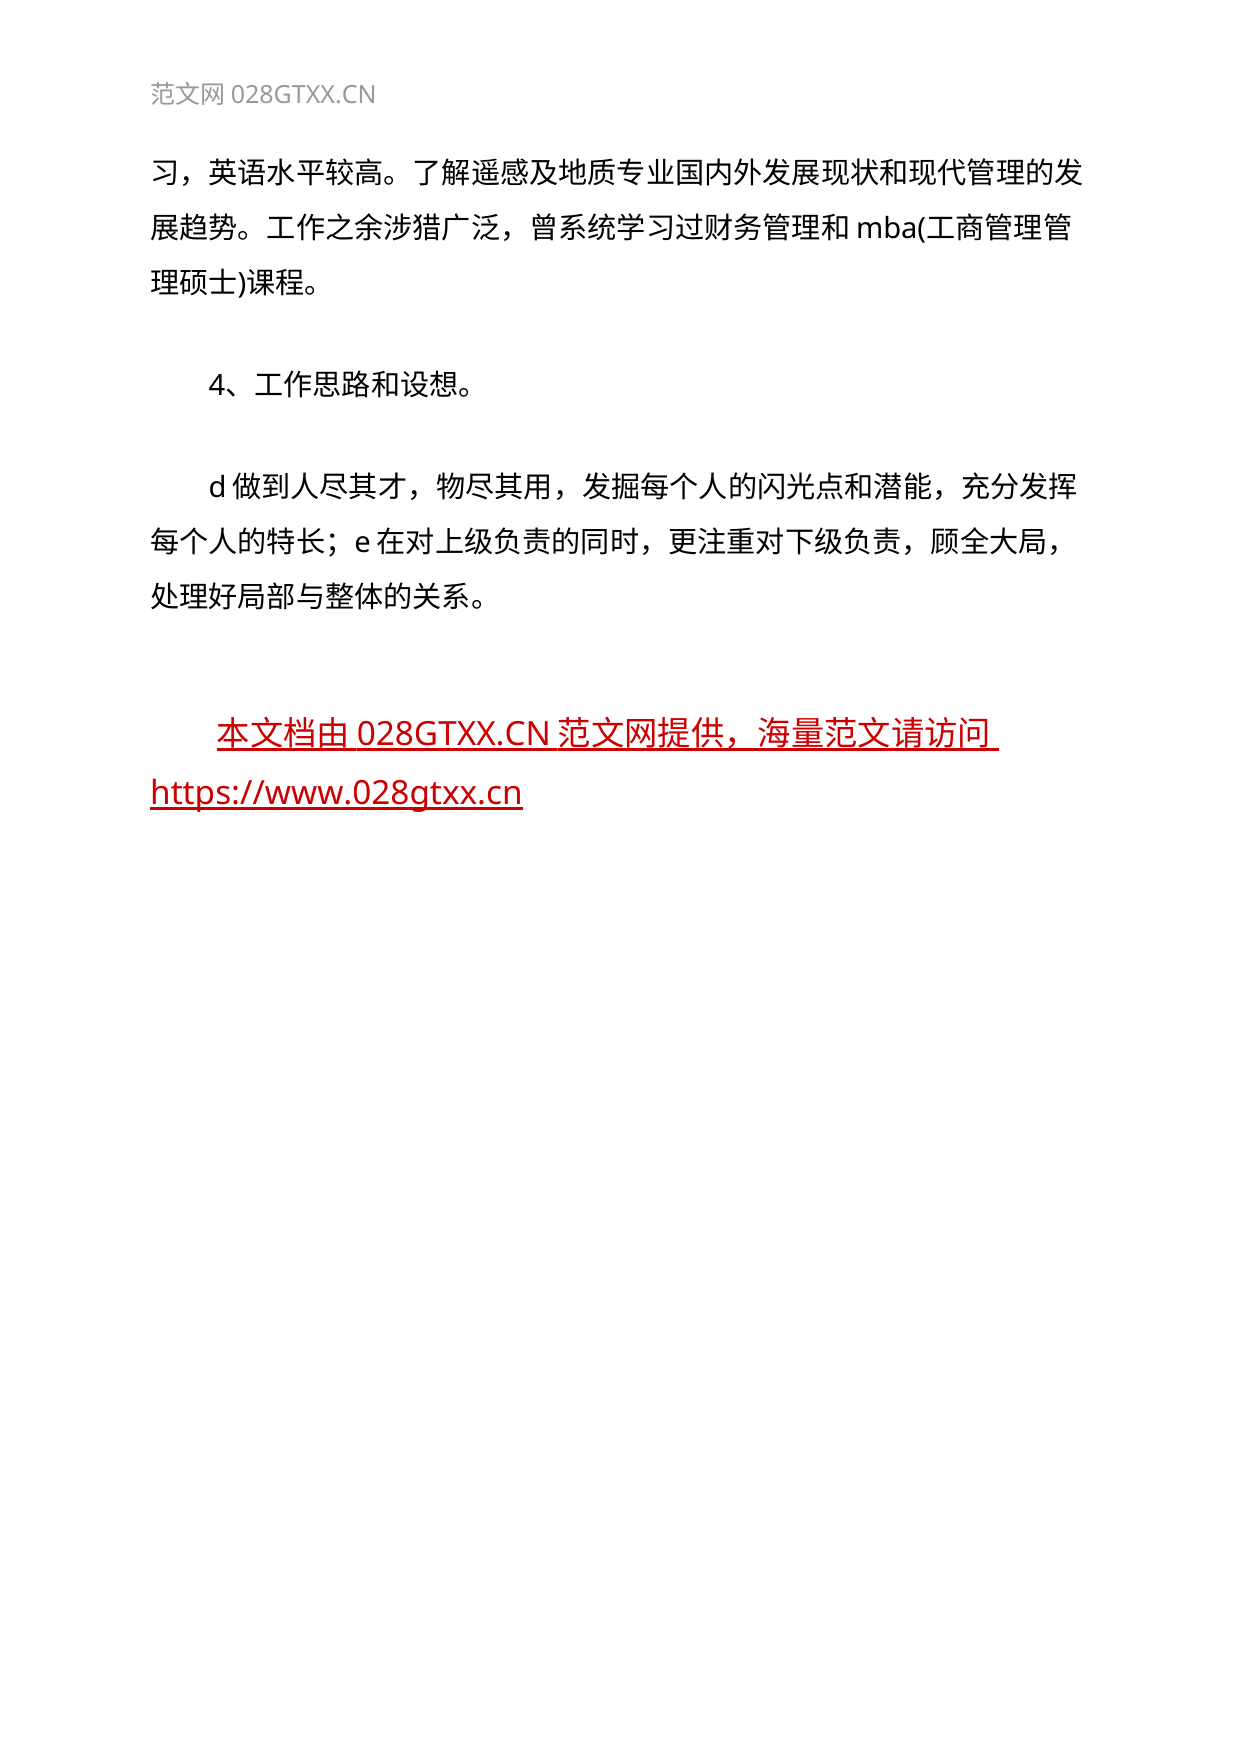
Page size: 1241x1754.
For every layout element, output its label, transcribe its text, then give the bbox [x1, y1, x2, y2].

text d做到人尽其才，物尽其用，发掘每个人的闪光点和潜能，充分发挥每个人的特长；e在对上级负责的同时，更注重对下级负责，顾全大局，处理好局部与整体的关系。 [150, 464, 1090, 616]
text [150, 150, 1090, 302]
text 本文档由028GTXX.CN范文网提供，海量范文请访问 https://www.028gtxx.cn [150, 707, 1090, 814]
text 4、工作思路和设想。 [150, 362, 1090, 404]
